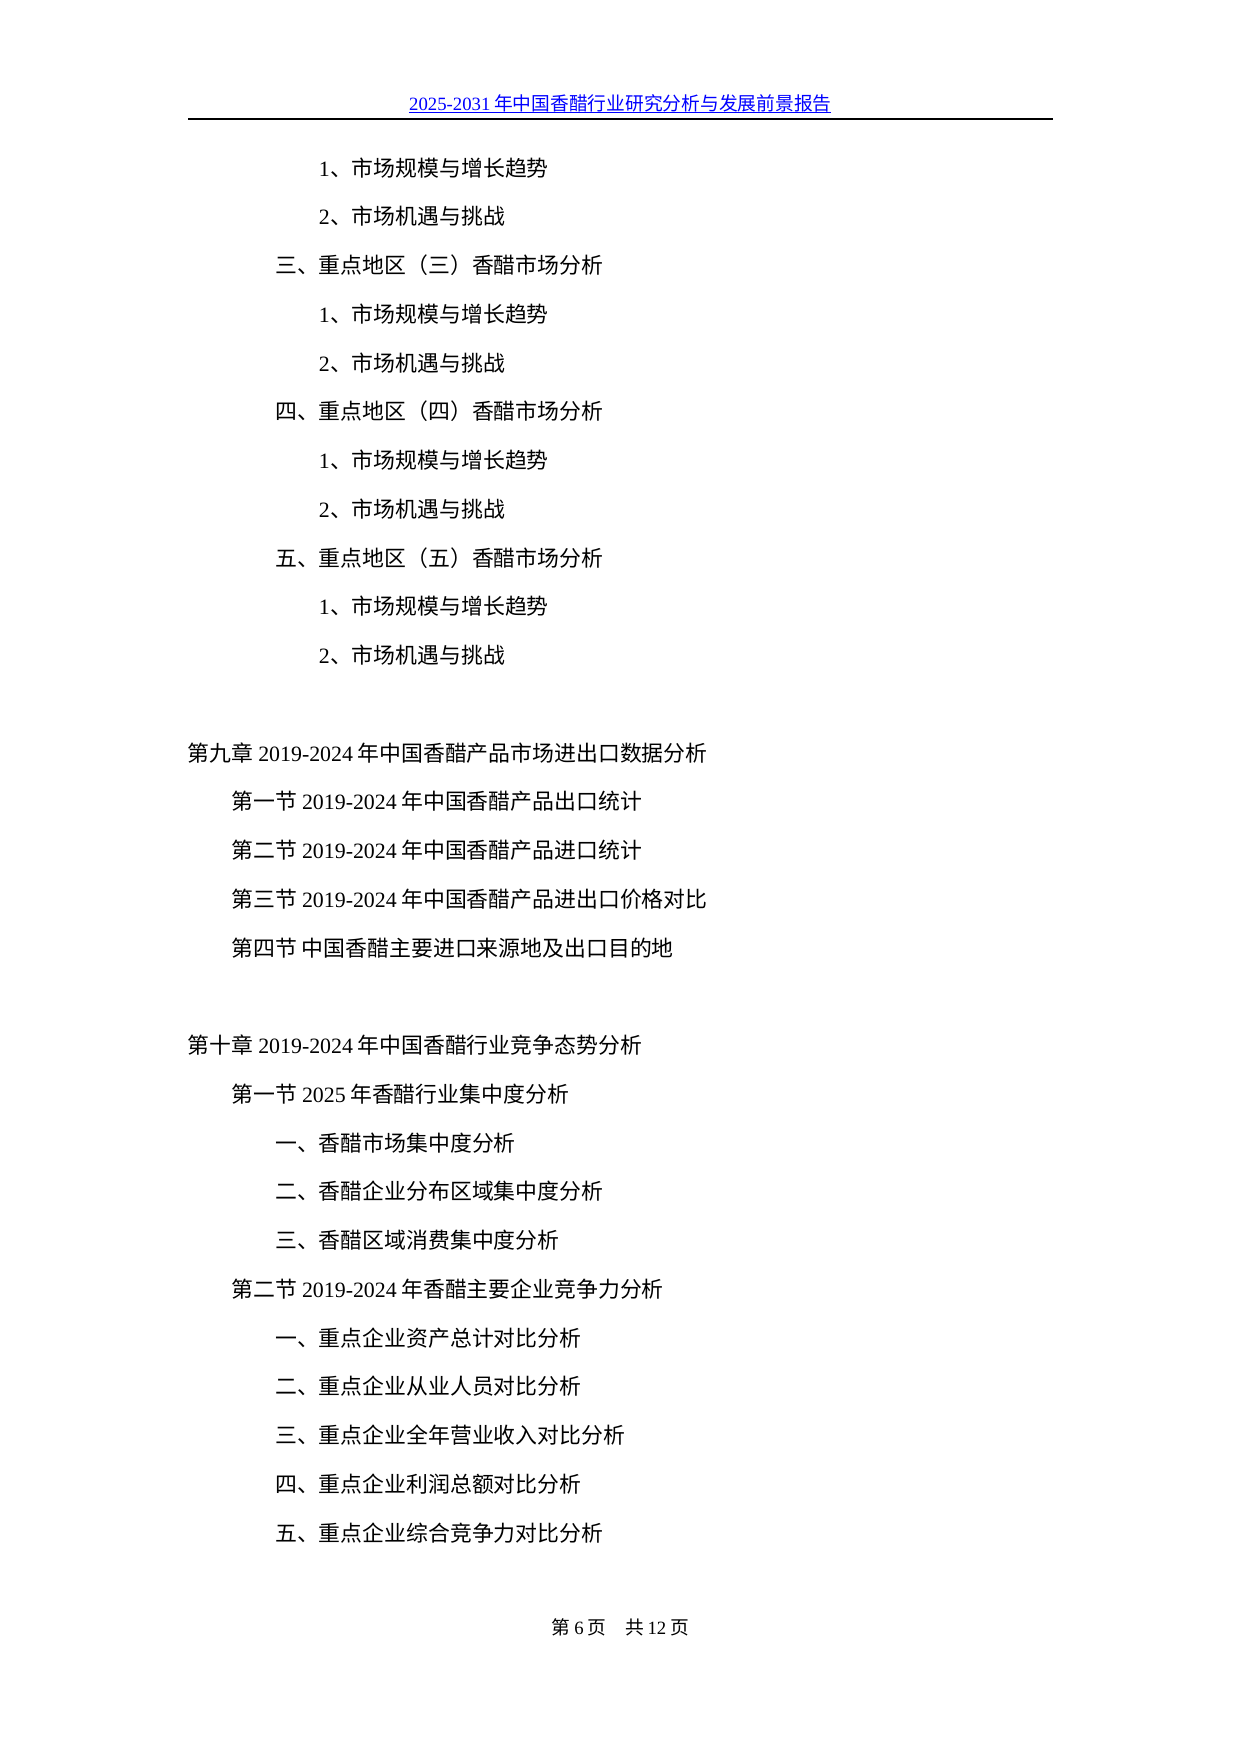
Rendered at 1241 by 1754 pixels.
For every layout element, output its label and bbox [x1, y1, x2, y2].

text [187, 150, 1053, 1548]
